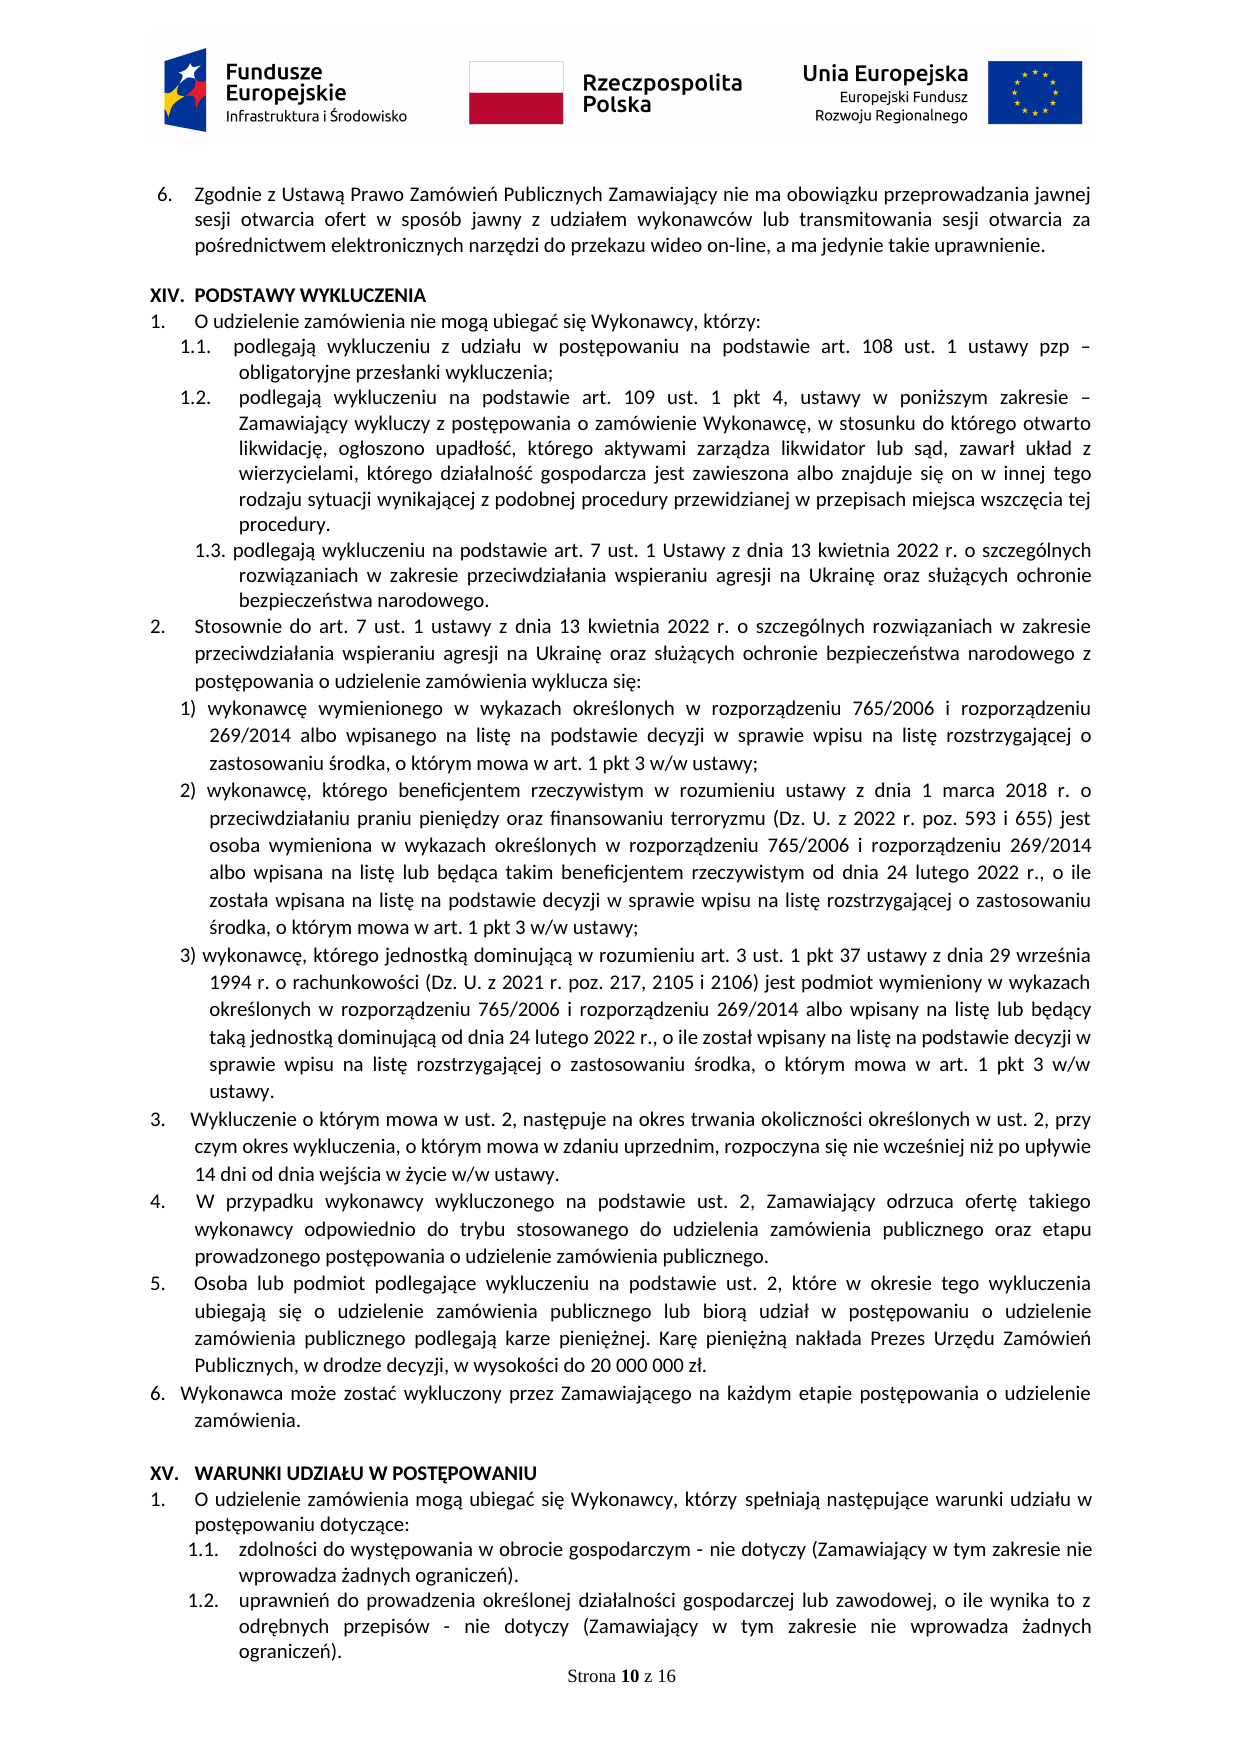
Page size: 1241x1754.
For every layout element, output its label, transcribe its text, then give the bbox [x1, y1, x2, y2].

text XIV. PODSTAWY WYKLUCZENIA [150, 283, 1093, 308]
list 3. Wykluczenie o którym mowa w ust. 2, następuje na okres trwania okoliczności określonych w ust. 2, przy czym okres wykluczenia, o którym mowa w zdaniu uprzednim, rozpoczyna się nie wcześniej niż po upływie 14 dni od dnia wejścia w życie w/w ustawy. [150, 1106, 1093, 1186]
list Zgodnie z Ustawą Prawo Zamówień Publicznych Zamawiający nie ma obowiązku przeprowadzania jawnej sesji otwarcia ofert w sposób jawny z udziałem wykonawców lub transmitowania sesji otwarcia za pośrednictwem elektronicznych narzędzi do przekazu wideo on-line, a ma jedynie takie uprawnienie. [157, 181, 1093, 257]
list uprawnień do prowadzenia określonej działalności gospodarczej lub zawodowej, o ile wynika to z odrębnych przepisów - nie dotyczy (Zamawiający w tym zakresie nie wprowadza żadnych ograniczeń). [187, 1587, 1093, 1664]
text 1.3. podlegają wykluczeniu na podstawie art. 7 ust. 1 Ustawy z dnia 13 kwietnia 2022 r. o szczególnych rozwiązaniach w zakresie przeciwdziałania wspieraniu agresji na Ukrainę oraz służących ochronie bezpieczeństwa narodowego. [194, 537, 1093, 613]
text 1.1. podlegają wykluczeniu z udziału w postępowaniu na podstawie art. 108 ust. 1 ustawy pzp – obligatoryjne przesłanki wykluczenia; [179, 333, 1093, 384]
list 6. Wykonawca może zostać wykluczony przez Zamawiającego na każdym etapie postępowania o udzielenie zamówienia. [150, 1380, 1093, 1433]
text 1. O udzielenie zamówienia nie mogą ubiegać się Wykonawcy, którzy: [150, 308, 1093, 333]
picture [150, 29, 1093, 144]
text 1.2. podlegają wykluczeniu na podstawie art. 109 ust. 1 pkt 4, ustawy w poniższym zakresie – Zamawiający wykluczy z postępowania o zamówienie Wykonawcę, w stosunku do którego otwarto likwidację, ogłoszono upadłość, którego aktywami zarządza likwidator lub sąd, zawarł układ z wierzycielami, którego działalność gospodarcza jest zawieszona albo znajduje się on w innej tego rodzaju sytuacji wynikającej z podobnej procedury przewidzianej w przepisach miejsca wszczęcia tej procedury. [179, 384, 1093, 537]
list 2. Stosownie do art. 7 ust. 1 ustawy z dnia 13 kwietnia 2022 r. o szczególnych rozwiązaniach w zakresie przeciwdziałania wspieraniu agresji na Ukrainę oraz służących ochronie bezpieczeństwa narodowego z postępowania o udzielenie zamówienia wyklucza się: [150, 613, 1093, 693]
list zdolności do występowania w obrocie gospodarczym - nie dotyczy (Zamawiający w tym zakresie nie wprowadza żadnych ograniczeń). [187, 1537, 1093, 1587]
list 3) wykonawcę, którego jednostką dominującą w rozumieniu art. 3 ust. 1 pkt 37 ustawy z dnia 29 września 1994 r. o rachunkowości (Dz. U. z 2021 r. poz. 217, 2105 i 2106) jest podmiot wymieniony w wykazach określonych w rozporządzeniu 765/2006 i rozporządzeniu 269/2014 albo wpisany na listę lub będący taką jednostką dominującą od dnia 24 lutego 2022 r., o ile został wpisany na listę na podstawie decyzji w sprawie wpisu na listę rozstrzygającej o zastosowaniu środka, o którym mowa w art. 1 pkt 3 w/w ustawy. [179, 942, 1093, 1104]
list 5. Osoba lub podmiot podlegające wykluczeniu na podstawie ust. 2, które w okresie tego wykluczenia ubiegają się o udzielenie zamówienia publicznego lub biorą udział w postępowaniu o udzielenie zamówienia publicznego podlegają karze pieniężnej. Karę pieniężną nakłada Prezes Urzędu Zamówień Publicznych, w drodze decyzji, w wysokości do 20 000 000 zł. [150, 1271, 1093, 1378]
list 1) wykonawcę wymienionego w wykazach określonych w rozporządzeniu 765/2006 i rozporządzeniu 269/2014 albo wpisanego na listę na podstawie decyzji w sprawie wpisu na listę rozstrzygającej o zastosowaniu środka, o którym mowa w art. 1 pkt 3 w/w ustawy; [179, 695, 1093, 775]
text XV. WARUNKI UDZIAŁU W POSTĘPOWANIU [150, 1460, 1093, 1486]
list O udzielenie zamówienia mogą ubiegać się Wykonawcy, którzy spełniają następujące warunki udziału w postępowaniu dotyczące: [150, 1486, 1093, 1537]
list 4. W przypadku wykonawcy wykluczonego na podstawie ust. 2, Zamawiający odrzuca ofertę takiego wykonawcy odpowiednio do trybu stosowanego do udzielenia zamówienia publicznego oraz etapu prowadzonego postępowania o udzielenie zamówienia publicznego. [150, 1188, 1093, 1268]
list 2) wykonawcę, którego beneficjentem rzeczywistym w rozumieniu ustawy z dnia 1 marca 2018 r. o przeciwdziałaniu praniu pieniędzy oraz finansowaniu terroryzmu (Dz. U. z 2022 r. poz. 593 i 655) jest osoba wymieniona w wykazach określonych w rozporządzeniu 765/2006 i rozporządzeniu 269/2014 albo wpisana na listę lub będąca takim beneficjentem rzeczywistym od dnia 24 lutego 2022 r., o ile została wpisana na listę na podstawie decyzji w sprawie wpisu na listę rozstrzygającej o zastosowaniu środka, o którym mowa w art. 1 pkt 3 w/w ustawy; [179, 777, 1093, 940]
